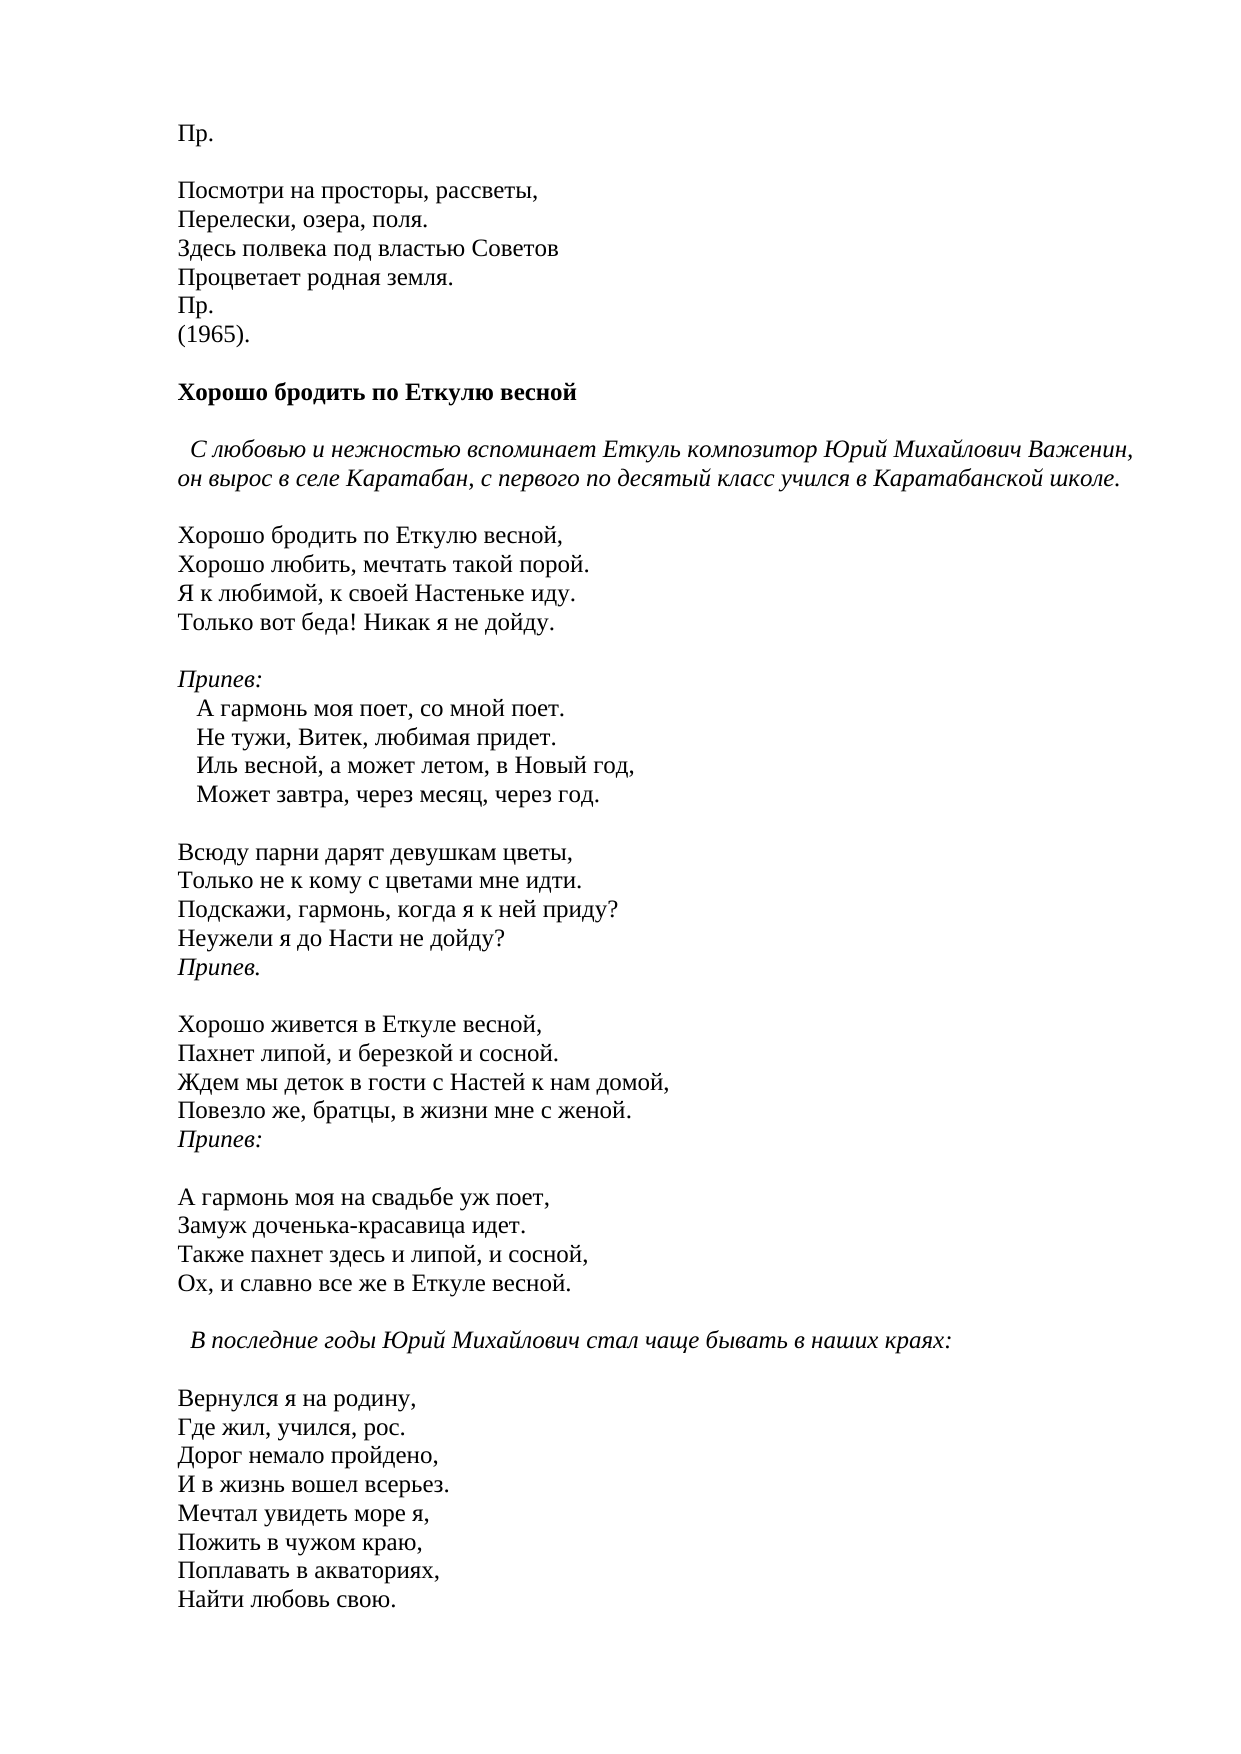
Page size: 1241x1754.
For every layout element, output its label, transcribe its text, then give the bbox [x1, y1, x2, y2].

text Посмотри на просторы, рассветы, [177, 176, 1152, 204]
text (1965). [177, 319, 1152, 348]
text Замуж доченька-красавица идет. [177, 1211, 1152, 1239]
text И в жизнь вошел всерьез. [177, 1469, 1152, 1498]
text Только вот беда! Никак я не дойду. [177, 607, 1152, 636]
text Подскажи, гармонь, когда я к ней приду? [177, 894, 1152, 923]
text Припев: [177, 1124, 1152, 1153]
text А гармонь моя поет, со мной поет. [177, 693, 1152, 722]
text Перелески, озера, поля. Здесь полвека под властью Советов [177, 204, 1152, 262]
text Иль весной, а может летом, в Новый год, [177, 751, 1152, 779]
text Ох, и славно все же в Еткуле весной. [177, 1268, 1152, 1297]
text С любовью и нежностью вспоминает Еткуль композитор Юрий Михайлович Важенин, он вырос в селе Каратабан, с первого по десятый класс учился в Каратабанской школе. [177, 434, 1152, 492]
text Пожить в чужом краю, [177, 1527, 1152, 1556]
text Ждем мы деток в гости с Настей к нам домой, [177, 1067, 1152, 1096]
text Процветает родная земля. [177, 262, 1152, 291]
text Всюду парни дарят девушкам цветы, [177, 837, 1152, 866]
text Я к любимой, к своей Настеньке иду. [177, 578, 1152, 607]
text Также пахнет здесь и липой, и сосной, [177, 1239, 1152, 1268]
text Только не к кому с цветами мне идти. [177, 866, 1152, 894]
text Припев: [177, 664, 1152, 693]
text Хорошо бродить по Еткулю весной [177, 377, 1152, 406]
text Где жил, учился, рос. [177, 1412, 1152, 1441]
text Может завтра, через месяц, через год. [177, 779, 1152, 808]
text Найти любовь свою. [177, 1584, 1152, 1613]
text Пр. [177, 291, 1152, 319]
text Неужели я до Насти не дойду? [177, 923, 1152, 952]
text Пр. [177, 118, 1152, 147]
text Поплавать в акваториях, [177, 1556, 1152, 1584]
text Хорошо живется в Еткуле весной, [177, 1009, 1152, 1038]
text Дорог немало пройдено, [177, 1441, 1152, 1469]
text Не тужи, Витек, любимая придет. [177, 722, 1152, 751]
text А гармонь моя на свадьбе уж поет, [177, 1182, 1152, 1211]
text Хорошо бродить по Еткулю весной, [177, 521, 1152, 549]
text Мечтал увидеть море я, [177, 1498, 1152, 1527]
text В последние годы Юрий Михайлович стал чаще бывать в наших краях: [177, 1326, 1152, 1354]
text Повезло же, братцы, в жизни мне с женой. [177, 1096, 1152, 1124]
text Припев. [177, 952, 1152, 981]
text Вернулся я на родину, [177, 1383, 1152, 1412]
text Хорошо любить, мечтать такой порой. [177, 549, 1152, 578]
text Пахнет липой, и березкой и сосной. [177, 1038, 1152, 1067]
